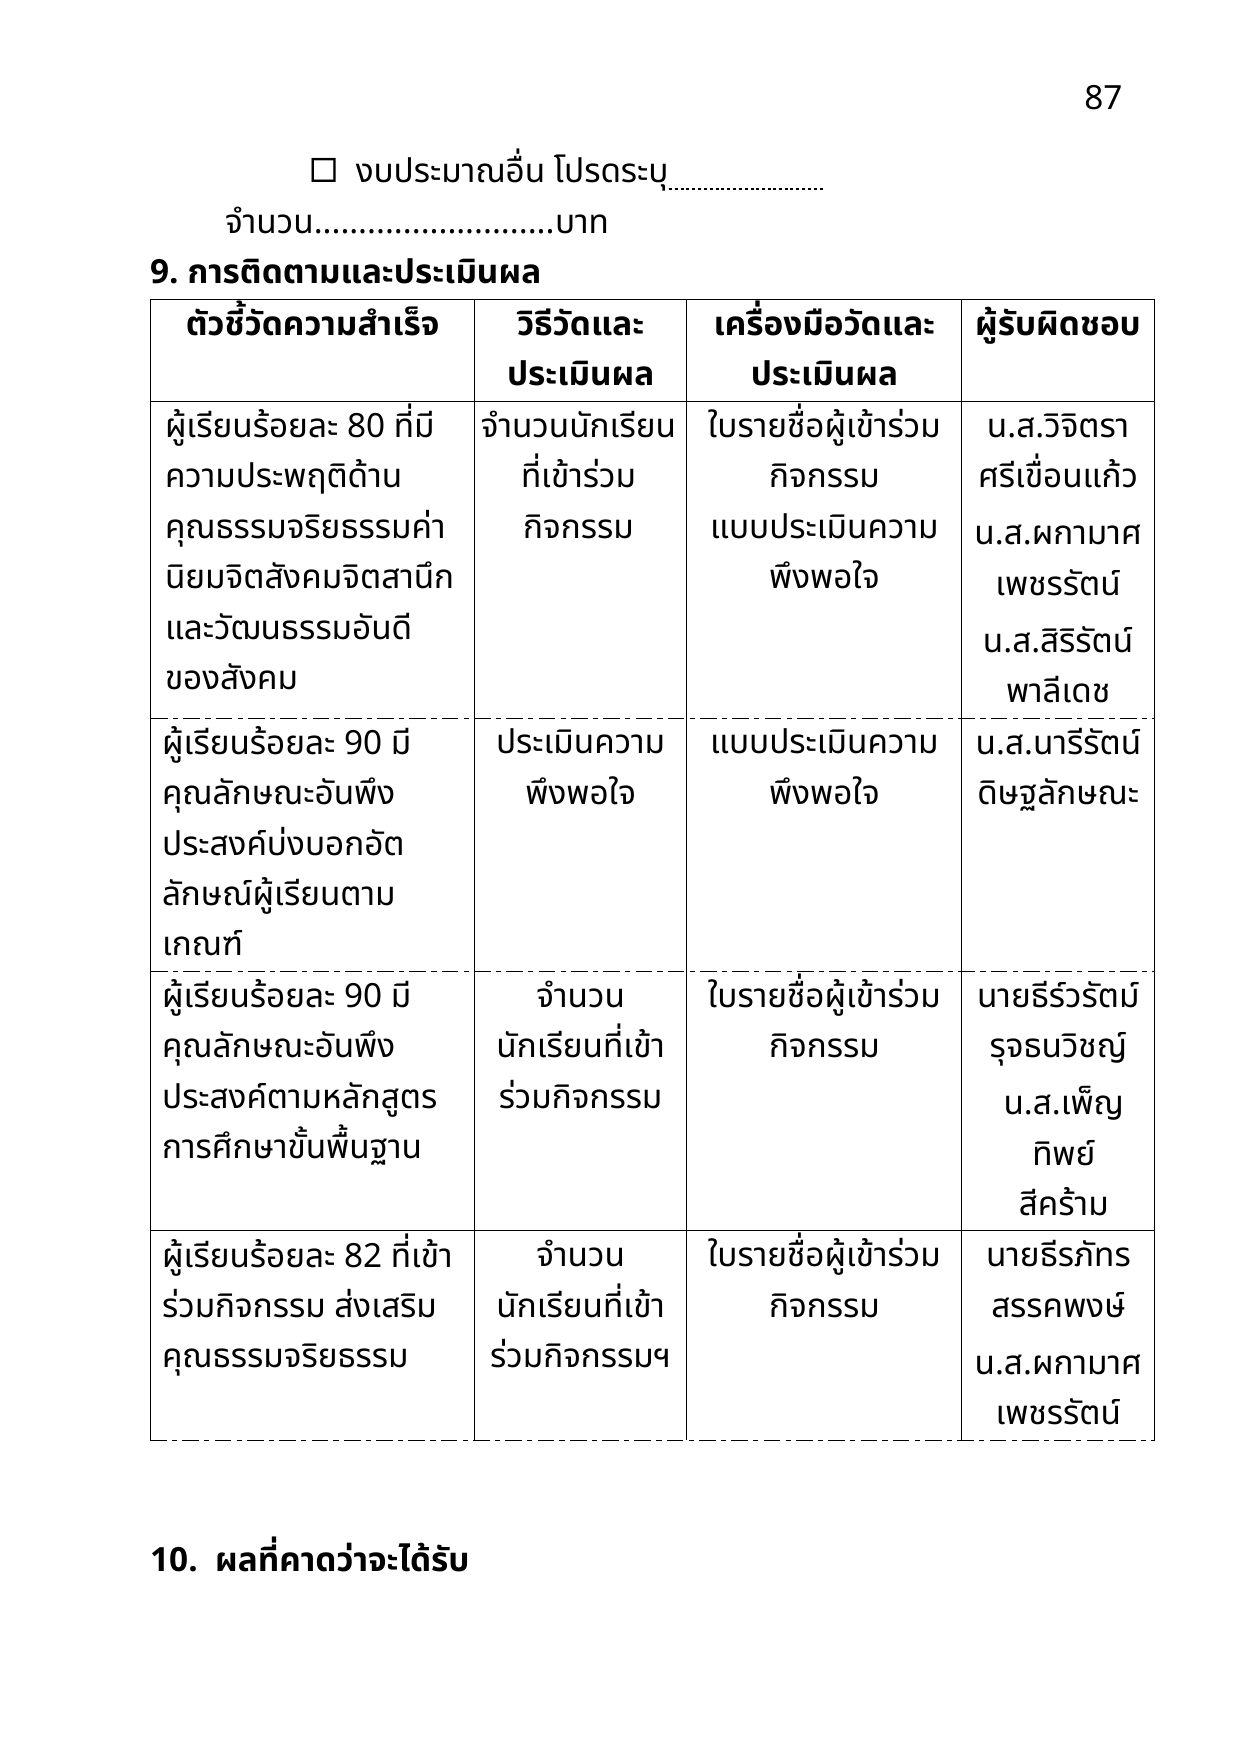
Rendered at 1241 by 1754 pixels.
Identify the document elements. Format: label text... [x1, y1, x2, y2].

table_header ผู้รับผิดชอบ [962, 300, 1154, 401]
table_cell ใบรายชื่อผู้เข้าร่วมกิจกรรม แบบประเมินความพึงพอใจ [687, 402, 961, 717]
table_header วิธีวัดและประเมินผล [475, 300, 686, 401]
subtitle 10. ผลที่คาดว่าจะได้รับ [150, 1536, 1122, 1587]
subtitle 9. การติดตามและประเมินผล [150, 248, 1122, 299]
table_cell น.ส.วิจิตรา ศรีเขื่อนแก้ว น.ส.ผกามาศ เพชรรัตน์ น.ส.สิริรัตน์ พาลีเดช [962, 402, 1154, 717]
table_cell ผู้เรียนร้อยละ 90 มีคุณลักษณะอันพึงประสงค์บ่งบอกอัตลักษณ์ผู้เรียนตามเกณฑ์ [151, 718, 474, 971]
table_cell น.ส.นารีรัตน์ ดิษฐลักษณะ [962, 718, 1154, 971]
table_cell นายธีรภัทร สรรคพงษ์ น.ส.ผกามาศ เพชรรัตน์ [962, 1231, 1154, 1439]
table_cell ประเมินความพึงพอใจ [475, 718, 686, 971]
table_cell นายธีร์วรัตม์ รุจธนวิชญ์ น.ส.เพ็ญทิพย์ สีคร้าม [962, 971, 1154, 1230]
table_cell ใบรายชื่อผู้เข้าร่วมกิจกรรม [687, 971, 961, 1230]
table_cell แบบประเมินความพึงพอใจ [687, 718, 961, 971]
table_cell ผู้เรียนร้อยละ 82 ที่เข้าร่วมกิจกรรม ส่งเสริมคุณธรรมจริยธรรม [151, 1231, 474, 1439]
table_cell จำนวนนักเรียนที่เข้าร่วมกิจกรรม [475, 402, 686, 717]
table_header ตัวชี้วัดความสำเร็จ [151, 300, 474, 401]
table_header เครื่องมือวัดและประเมินผล [687, 300, 961, 401]
table_cell จำนวนนักเรียนที่เข้าร่วมกิจกรรม [475, 971, 686, 1230]
table_cell ใบรายชื่อผู้เข้าร่วมกิจกรรม [687, 1231, 961, 1439]
table_cell ผู้เรียนร้อยละ 80 ที่มีความประพฤติด้านคุณธรรมจริยธรรมค่านิยมจิตสังคมจิตสานึกและวัฒนธรรมอันดีของสังคม [151, 402, 474, 717]
table_cell ผู้เรียนร้อยละ 90 มีคุณลักษณะอันพึงประสงค์ตามหลักสูตรการศึกษาขั้นพื้นฐาน [151, 971, 474, 1230]
table_cell จำนวนนักเรียนที่เข้าร่วมกิจกรรมฯ [475, 1231, 686, 1439]
subtitle งบประมาณอื่น โปรดระบุ จำนวน...........................บาท [150, 147, 1122, 248]
